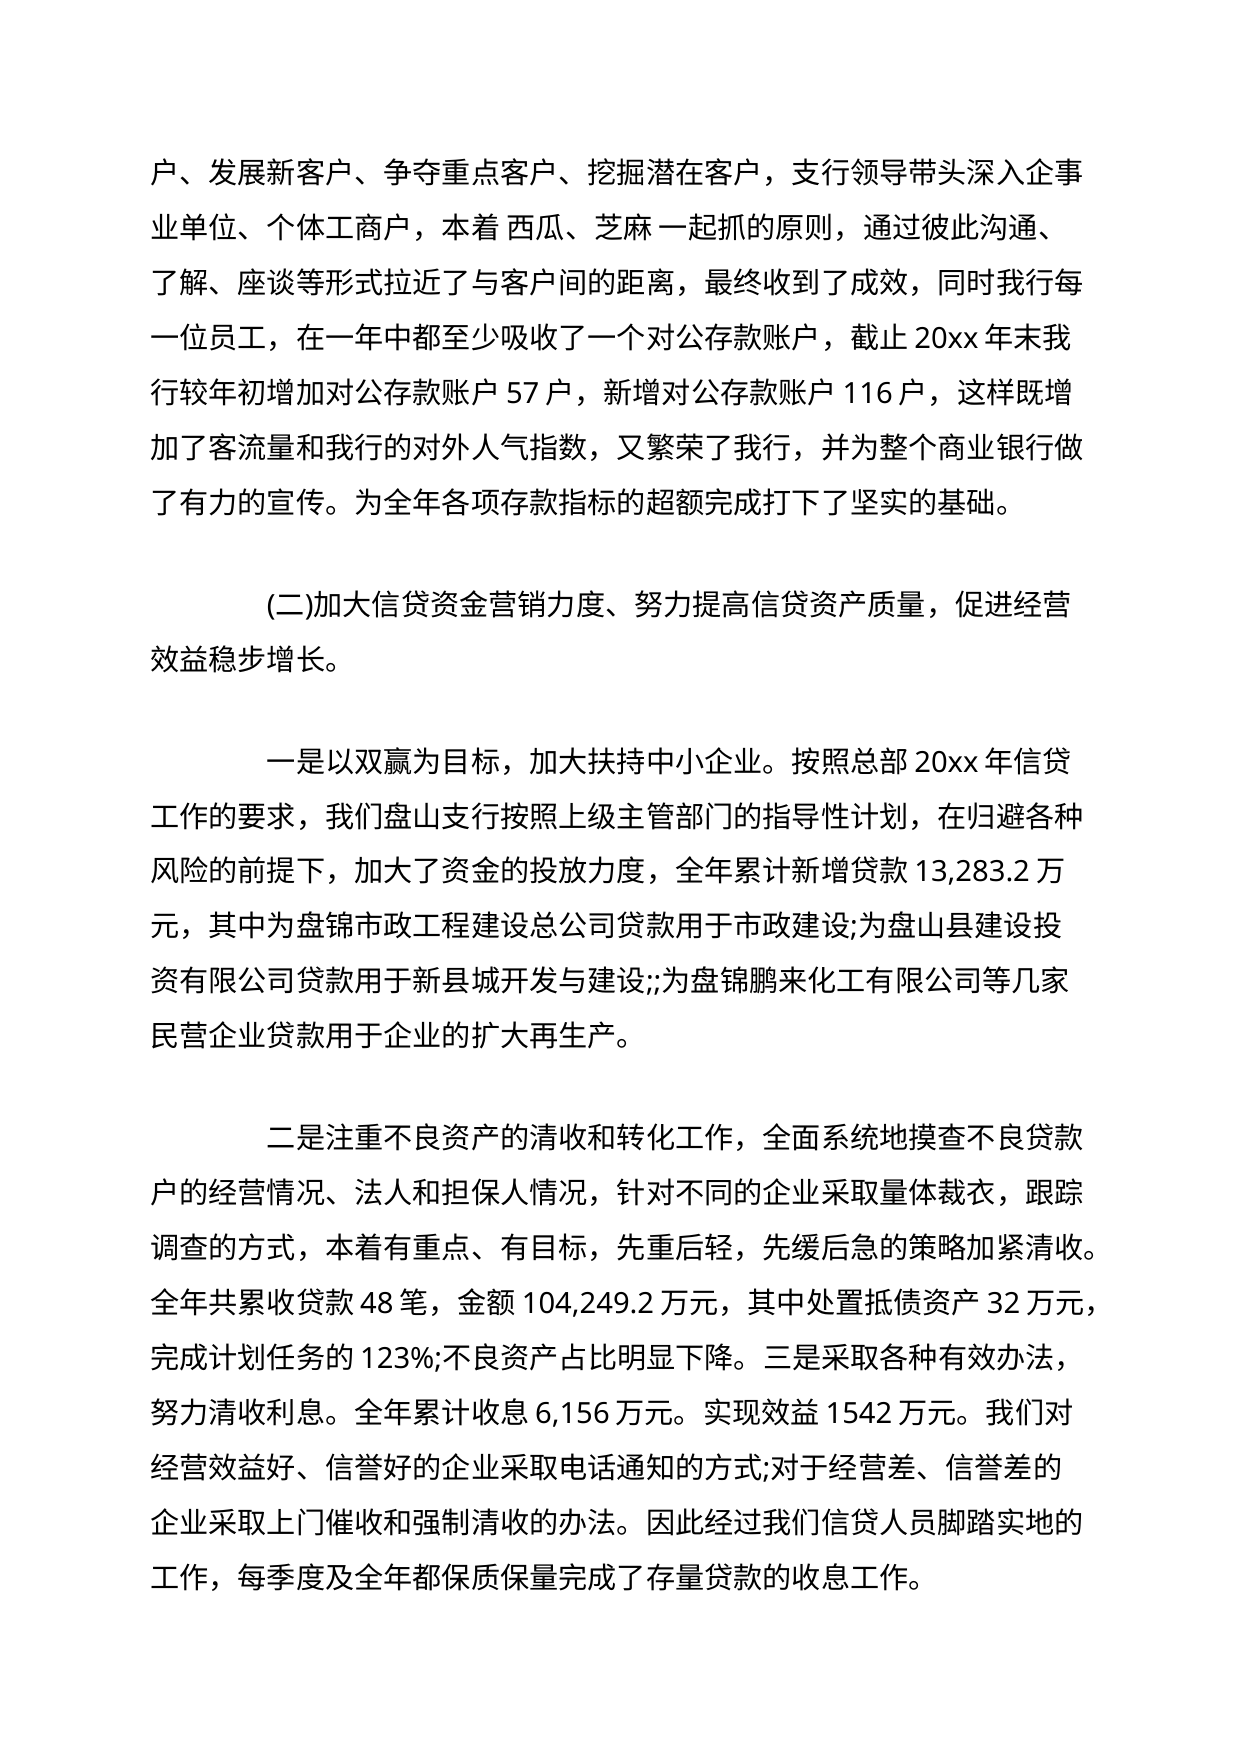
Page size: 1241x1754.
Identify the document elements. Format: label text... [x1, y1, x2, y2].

text 一是以双赢为目标，加大扶持中小企业。按照总部20xx年信贷工作的要求，我们盘山支行按照上级主管部门的指导性计划，在归避各种风险的前提下，加大了资金的投放力度，全年累计新增贷款13,283.2万元，其中为盘锦市政工程建设总公司贷款用于市政建设;为盘山县建设投资有限公司贷款用于新县城开发与建设;;为盘锦鹏来化工有限公司等几家民营企业贷款用于企业的扩大再生产。 [150, 738, 1090, 1055]
text 二是注重不良资产的清收和转化工作，全面系统地摸查不良贷款户的经营情况、法人和担保人情况，针对不同的企业采取量体裁衣，跟踪调查的方式，本着有重点、有目标，先重后轻，先缓后急的策略加紧清收。全年共累收贷款48笔，金额104,249.2万元，其中处置抵债资产32万元，完成计划任务的123%;不良资产占比明显下降。三是采取各种有效办法，努力清收利息。全年累计收息6,156万元。实现效益1542万元。我们对经营效益好、信誉好的企业采取电话通知的方式;对于经营差、信誉差的企业采取上门催收和强制清收的办法。因此经过我们信贷人员脚踏实地的工作，每季度及全年都保质保量完成了存量贷款的收息工作。 [150, 1115, 1090, 1597]
text (二)加大信贷资金营销力度、努力提高信贷资产质量，促进经营效益稳步增长。 [150, 581, 1090, 679]
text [150, 150, 1090, 522]
